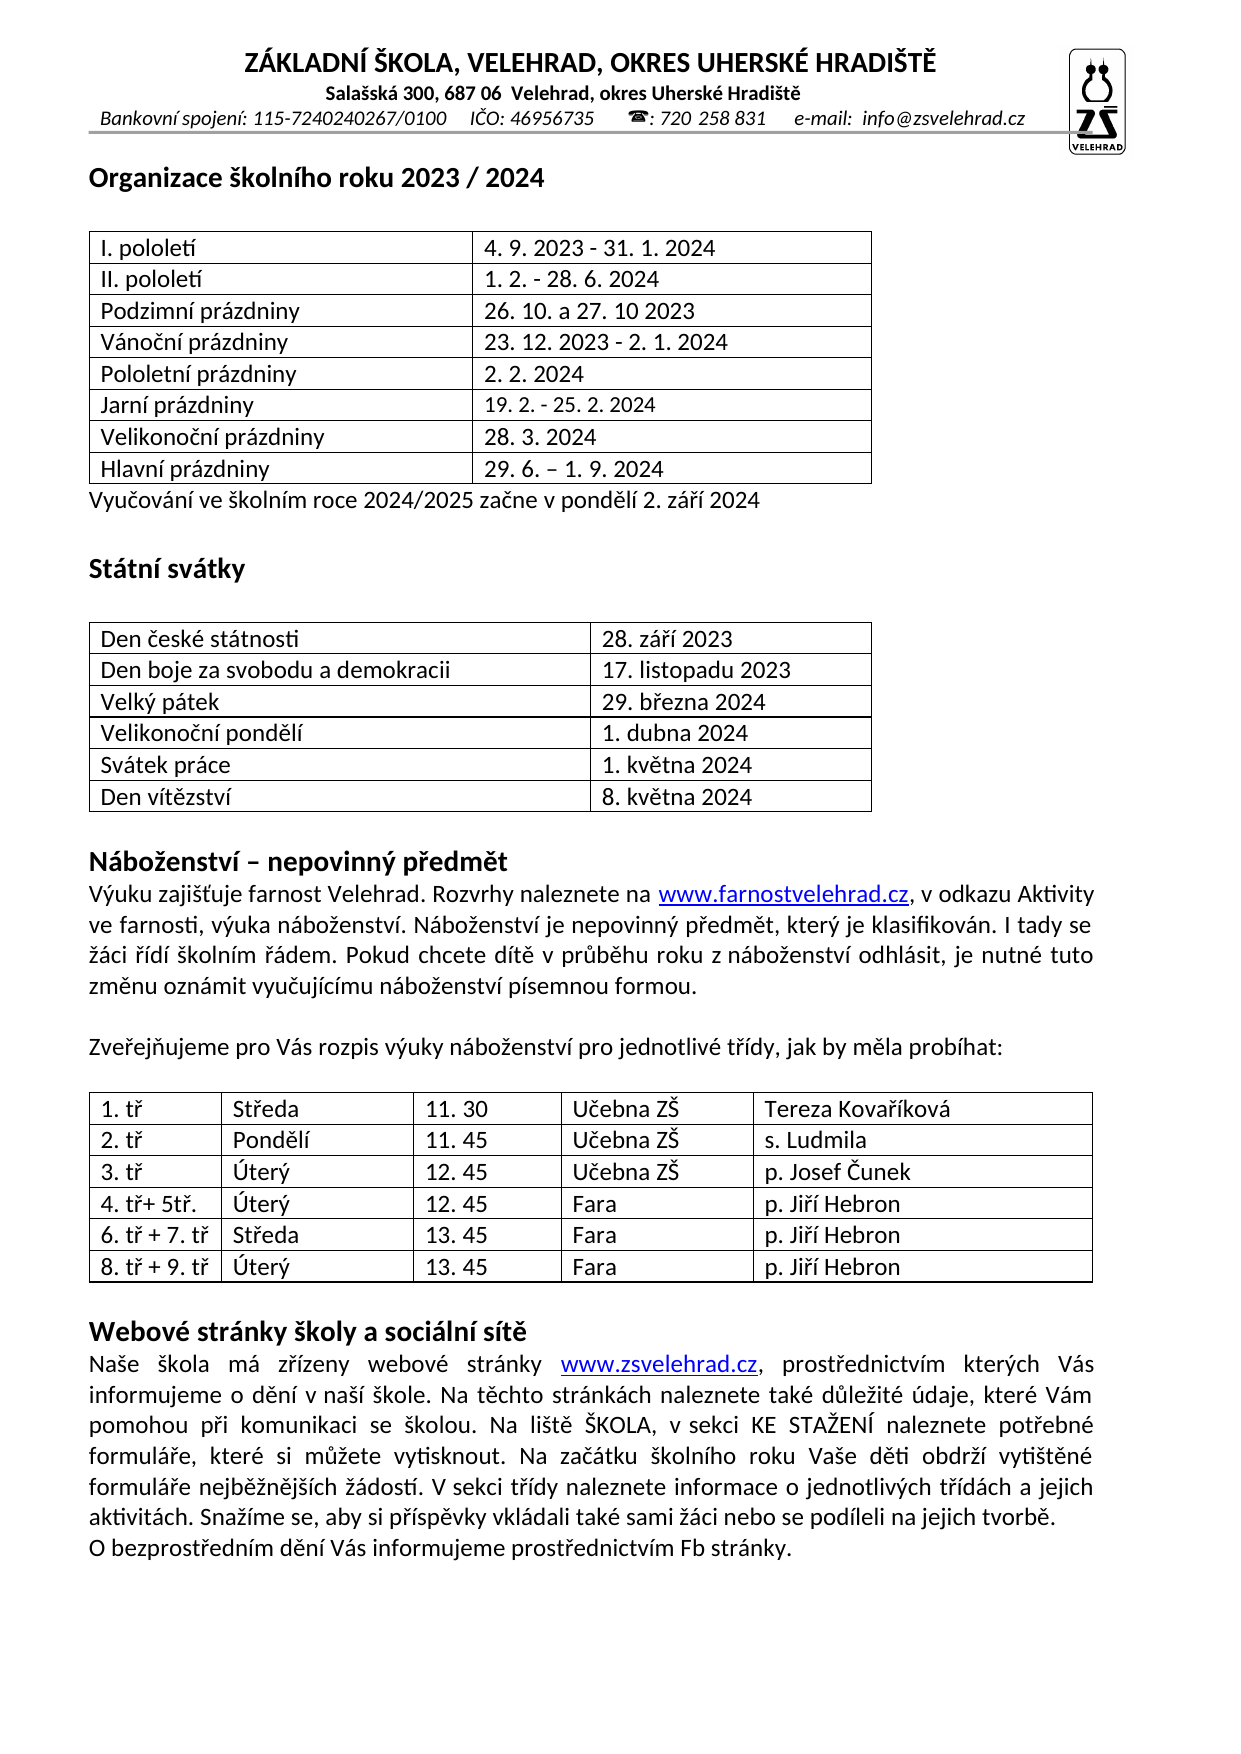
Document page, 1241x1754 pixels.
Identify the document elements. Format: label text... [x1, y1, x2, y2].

text Výuku zajišťuje farnost Velehrad. Rozvrhy naleznete na www.farnostvelehrad.cz, v odkazu Aktivity ve farnosti, výuka náboženství. Náboženství je nepovinný předmět, který je klasifikován. I tady se žáci řídí školním řádem. Pokud chcete dítě v průběhu roku z náboženství odhlásit, je nutné tuto změnu oznámit vyučujícímu náboženství písemnou formou. [89, 878, 1094, 1000]
table_cell Velký pátek [90, 686, 590, 716]
text Zveřejňujeme pro Vás rozpis výuky náboženství pro jednotlivé třídy, jak by měla probíhat: [89, 1031, 1094, 1061]
table_cell 23. 12. 2023 - 2. 1. 2024 [473, 327, 871, 357]
table_header I. pololetí [90, 232, 472, 262]
table_cell Den vítězství [90, 781, 590, 811]
table_cell Úterý [222, 1156, 413, 1187]
table_cell Učebna ZŠ [562, 1156, 753, 1187]
table_header Tereza Kovaříková [754, 1093, 1092, 1123]
table_cell 8. května 2024 [591, 781, 871, 811]
table_cell Jarní prázdniny [90, 390, 472, 420]
table_cell 8. tř + 9. tř [90, 1251, 221, 1281]
table_cell 1. května 2024 [591, 749, 871, 779]
table_cell s. Ludmila [754, 1125, 1092, 1155]
table_header 1. tř [90, 1093, 221, 1123]
table_cell Den boje za svobodu a demokracii [90, 654, 590, 685]
table_cell 1. 2. - 28. 6. 2024 [473, 264, 871, 294]
table_cell 13. 45 [414, 1251, 561, 1281]
table_cell Středa [222, 1219, 413, 1250]
text Organizace školního roku 2023 / 2024 [89, 159, 1092, 195]
table_cell Vánoční prázdniny [90, 327, 472, 357]
table_cell 2. tř [90, 1125, 221, 1155]
table_cell Fara [562, 1188, 753, 1218]
table_cell 12. 45 [414, 1188, 561, 1218]
table_cell Pololetní prázdniny [90, 358, 472, 389]
table_cell Hlavní prázdniny [90, 453, 472, 483]
text Náboženství – nepovinný předmět [89, 843, 1094, 878]
table_header 4. 9. 2023 - 31. 1. 2024 [473, 232, 871, 262]
table_cell p. Jiří Hebron [754, 1251, 1092, 1281]
text Státní svátky [89, 551, 1094, 586]
table_cell 3. tř [90, 1156, 221, 1187]
table_cell 12. 45 [414, 1156, 561, 1187]
table_cell 6. tř + 7. tř [90, 1219, 221, 1250]
text Webové stránky školy a sociální sítě [89, 1313, 1094, 1348]
table_cell Učebna ZŠ [562, 1125, 753, 1155]
table_cell Pondělí [222, 1125, 413, 1155]
text Vyučování ve školním roce 2024/2025 začne v pondělí 2. září 2024 [89, 484, 1092, 515]
table_cell Fara [562, 1219, 753, 1250]
table_cell Úterý [222, 1251, 413, 1281]
table_cell 29. března 2024 [591, 686, 871, 716]
table_cell 2. 2. 2024 [473, 358, 871, 389]
table_header 11. 30 [414, 1093, 561, 1123]
table_cell 11. 45 [414, 1125, 561, 1155]
table_cell 1. dubna 2024 [591, 718, 871, 748]
table_cell 26. 10. a 27. 10 2023 [473, 295, 871, 326]
table_cell 17. listopadu 2023 [591, 654, 871, 685]
table_cell II. pololetí [90, 264, 472, 294]
table_cell Svátek práce [90, 749, 590, 779]
table_header Den české státnosti [90, 623, 590, 653]
table_cell Úterý [222, 1188, 413, 1218]
text O bezprostředním dění Vás informujeme prostřednictvím Fb stránky. [89, 1532, 1094, 1562]
text Naše škola má zřízeny webové stránky www.zsvelehrad.cz, prostřednictvím kterých Vás informujeme o dění v naší škole. Na těchto stránkách naleznete také důležité údaje, které Vám pomohou při komunikaci se školou. Na liště ŠKOLA, v sekci KE STAŽENÍ naleznete potřebné formuláře, které si můžete vytisknout. Na začátku školního roku Vaše děti obdrží vytištěné formuláře nejběžnějších žádostí. V sekci třídy naleznete informace o jednotlivých třídách a jejich aktivitách. Snažíme se, aby si příspěvky vkládali také sami žáci nebo se podíleli na jejich tvorbě. [89, 1348, 1094, 1532]
table_cell p. Jiří Hebron [754, 1188, 1092, 1218]
table_cell Velikonoční prázdniny [90, 421, 472, 452]
table_cell Podzimní prázdniny [90, 295, 472, 326]
table_cell 4. tř+ 5tř. [90, 1188, 221, 1218]
table_cell 28. 3. 2024 [473, 421, 871, 452]
table_cell 19. 2. - 25. 2. 2024 [473, 390, 871, 420]
table_cell p. Jiří Hebron [754, 1219, 1092, 1250]
table_header 28. září 2023 [591, 623, 871, 653]
picture [1059, 45, 1135, 159]
table_header Učebna ZŠ [562, 1093, 753, 1123]
table_cell 29. 6. – 1. 9. 2024 [473, 453, 871, 483]
table_cell 13. 45 [414, 1219, 561, 1250]
table_cell Velikonoční pondělí [90, 718, 590, 748]
table_header Středa [222, 1093, 413, 1123]
table_cell Fara [562, 1251, 753, 1281]
table_cell p. Josef Čunek [754, 1156, 1092, 1187]
